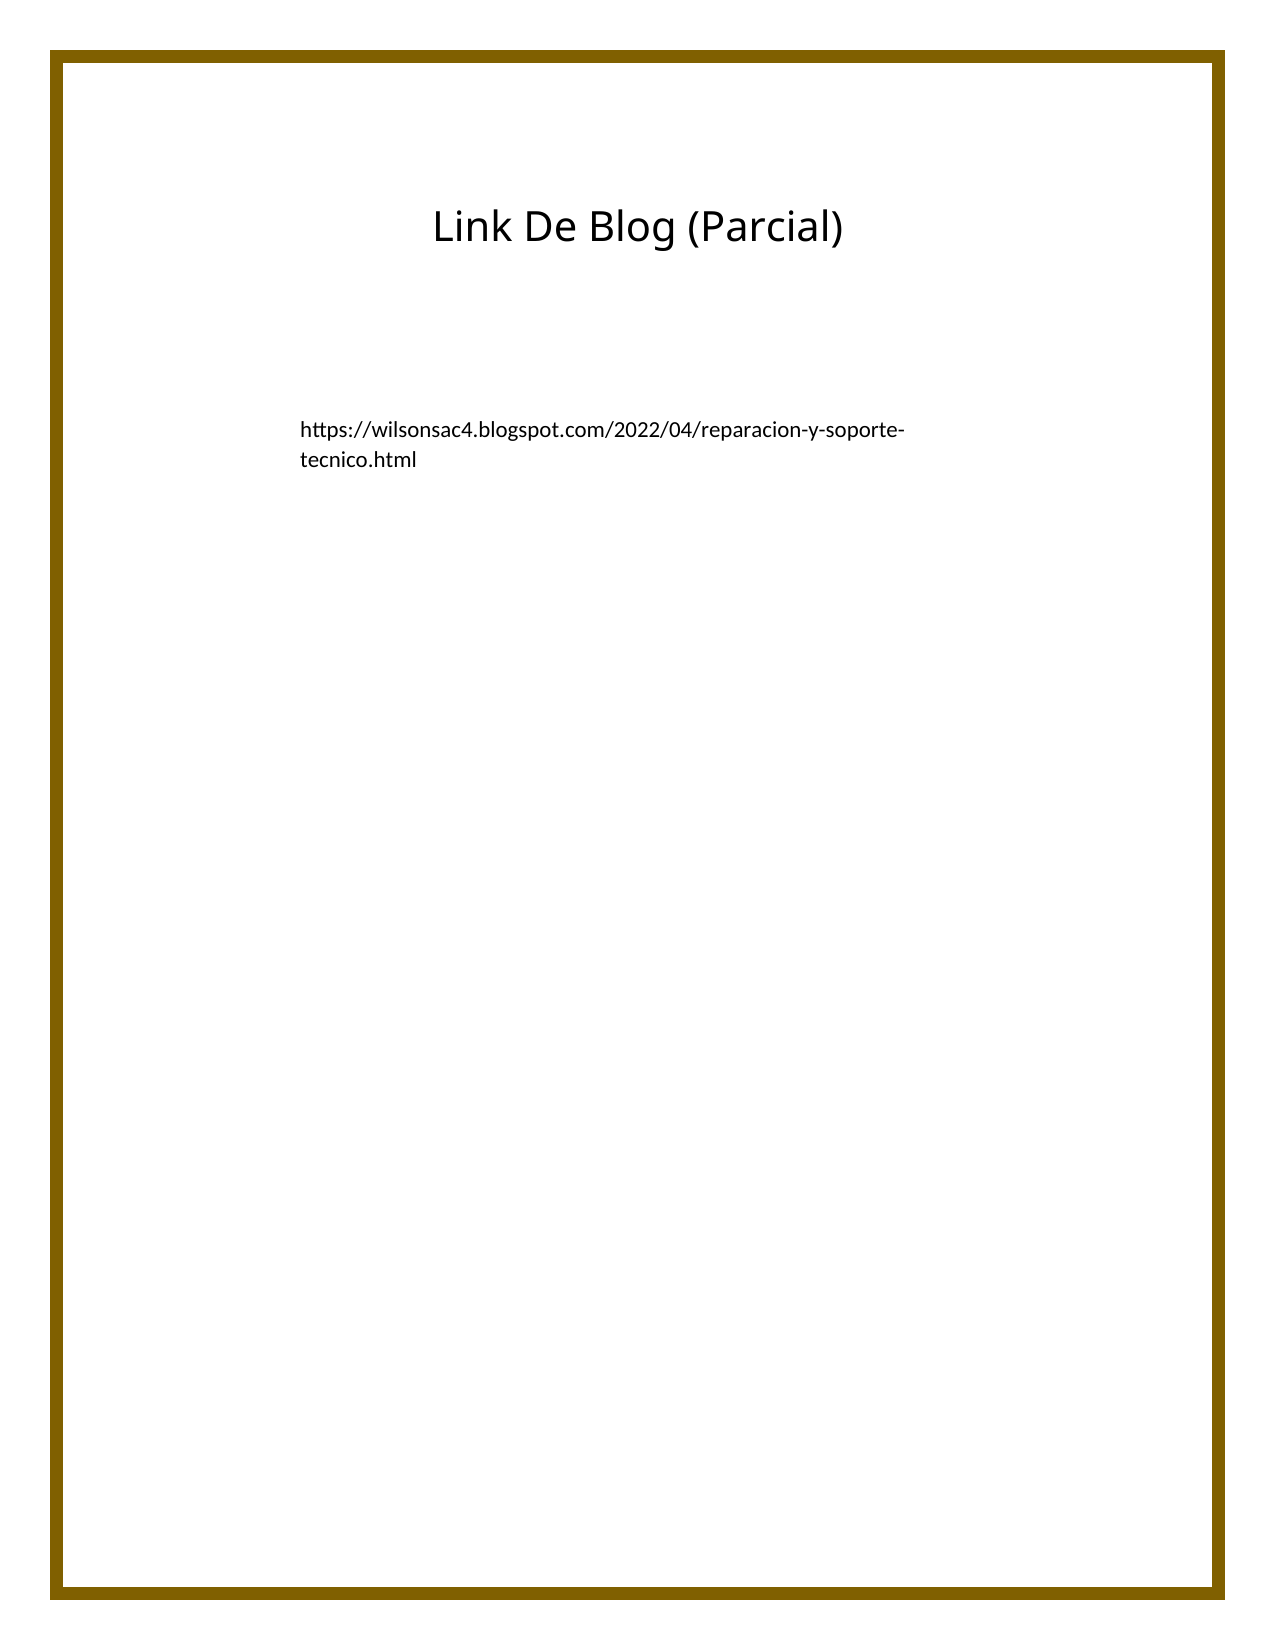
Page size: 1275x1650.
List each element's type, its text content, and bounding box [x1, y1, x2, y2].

text https://wilsonsac4.blogspot.com/2022/04/reparacion-y-soporte-tecnico.html [300, 415, 975, 474]
text Link De Blog (Parcial) [300, 197, 975, 254]
